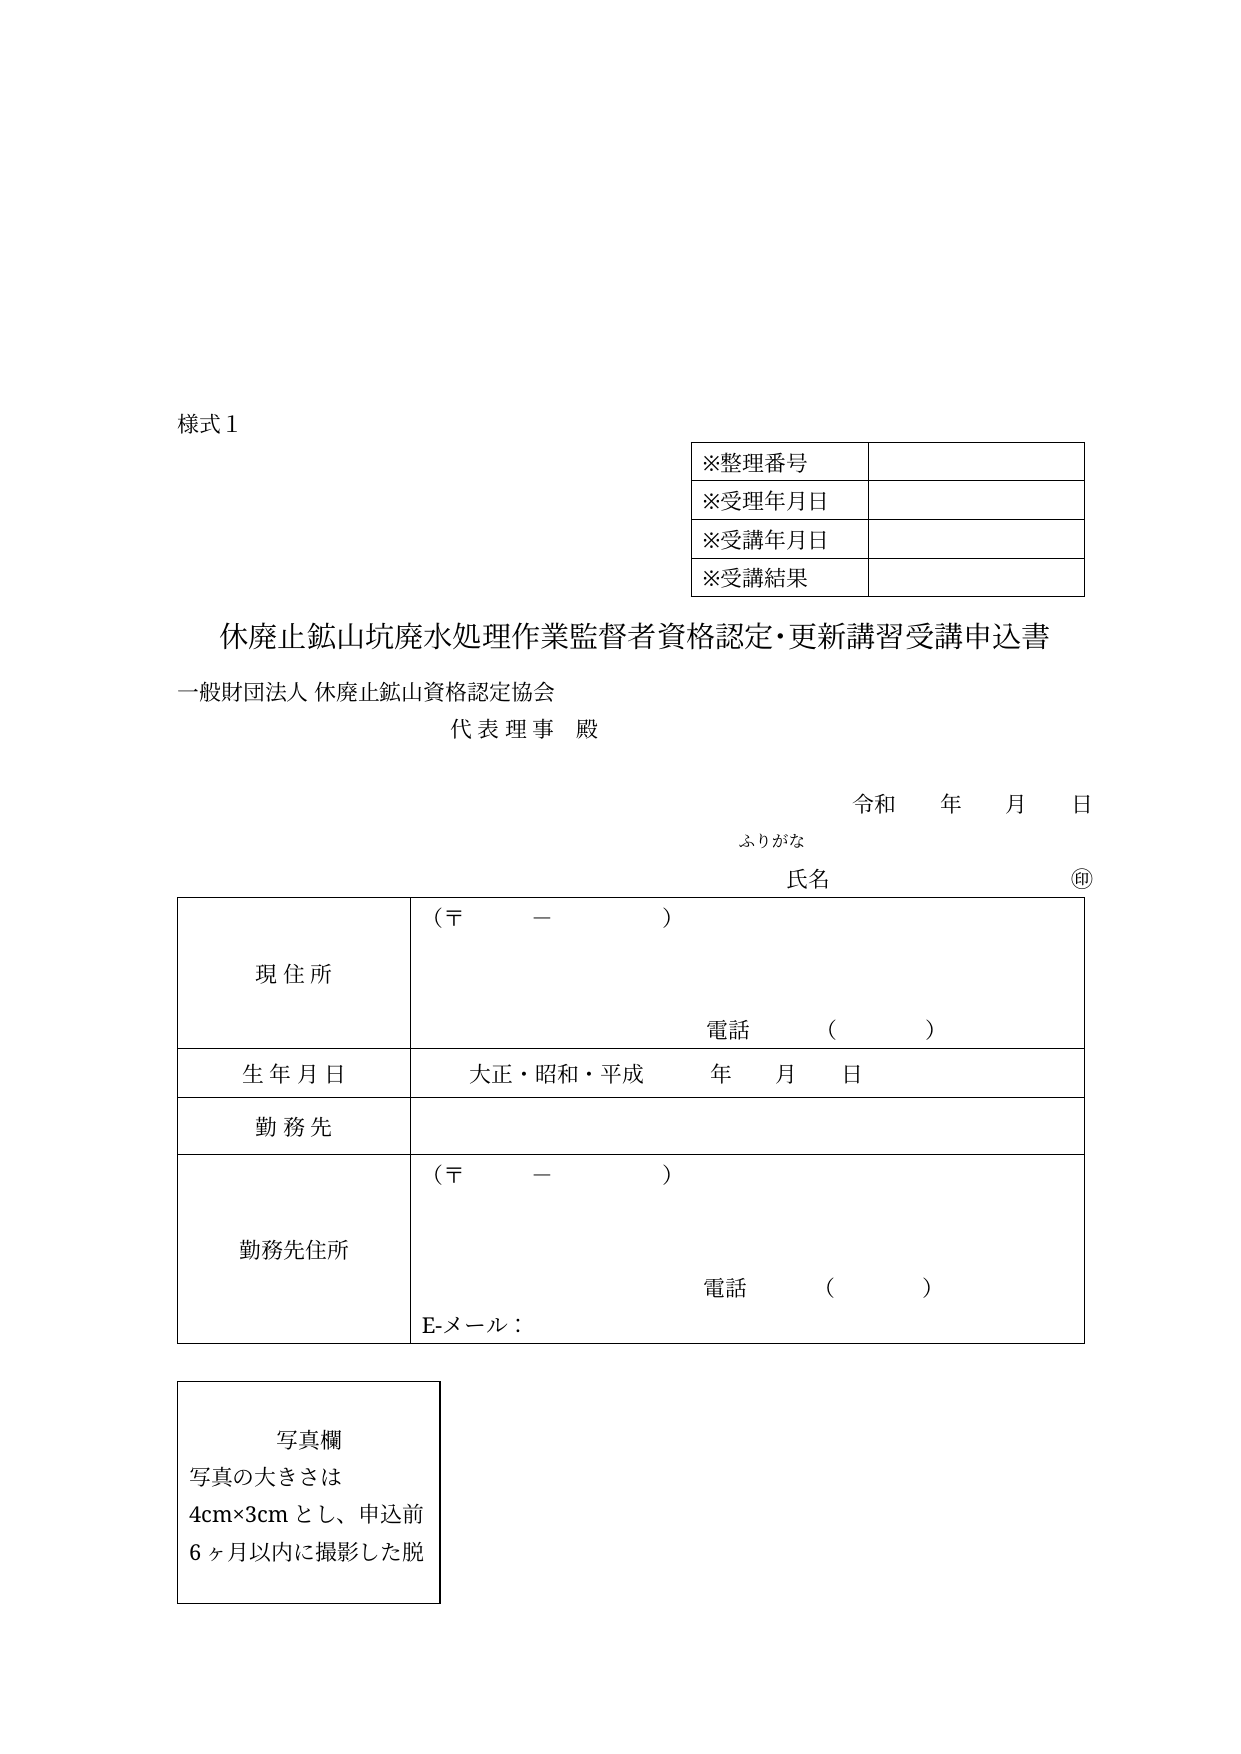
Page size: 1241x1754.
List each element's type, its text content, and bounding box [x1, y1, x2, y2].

text 一般財団法人 休廃止鉱山資格認定協会 [177, 672, 1093, 709]
table_header ※整理番号 [692, 443, 868, 480]
table_cell 大正・昭和・平成 年 月 日 [411, 1049, 1084, 1097]
table_header 現 住 所 [178, 898, 410, 1048]
text 様式１ [177, 404, 1093, 442]
table_header （〒 － ） 電話 （ ） [411, 898, 1084, 1048]
table_cell [869, 481, 1084, 519]
text 令和 年 月 日 [177, 784, 1093, 822]
table_cell [411, 1098, 1084, 1154]
table_cell [869, 559, 1084, 596]
table_cell 勤務先住所 [178, 1155, 410, 1343]
text 代 表 理 事 殿 [428, 709, 1093, 747]
text 休廃止鉱山坑廃水処理作業監督者資格認定･更新講習受講申込書 [177, 597, 1093, 672]
table_cell ※受理年月日 [692, 481, 868, 519]
text 氏名 ㊞ [177, 859, 1093, 897]
table_cell 生 年 月 日 [178, 1049, 410, 1097]
text ふりがな [738, 822, 1093, 859]
table_cell ※受講結果 [692, 559, 868, 596]
table_cell （〒 － ） 電話 （ ） E-メール： [411, 1155, 1084, 1343]
table_cell [869, 520, 1084, 557]
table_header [178, 1382, 439, 1603]
table_header [869, 443, 1084, 480]
table_cell ※受講年月日 [692, 520, 868, 557]
table_cell 勤 務 先 [178, 1098, 410, 1154]
